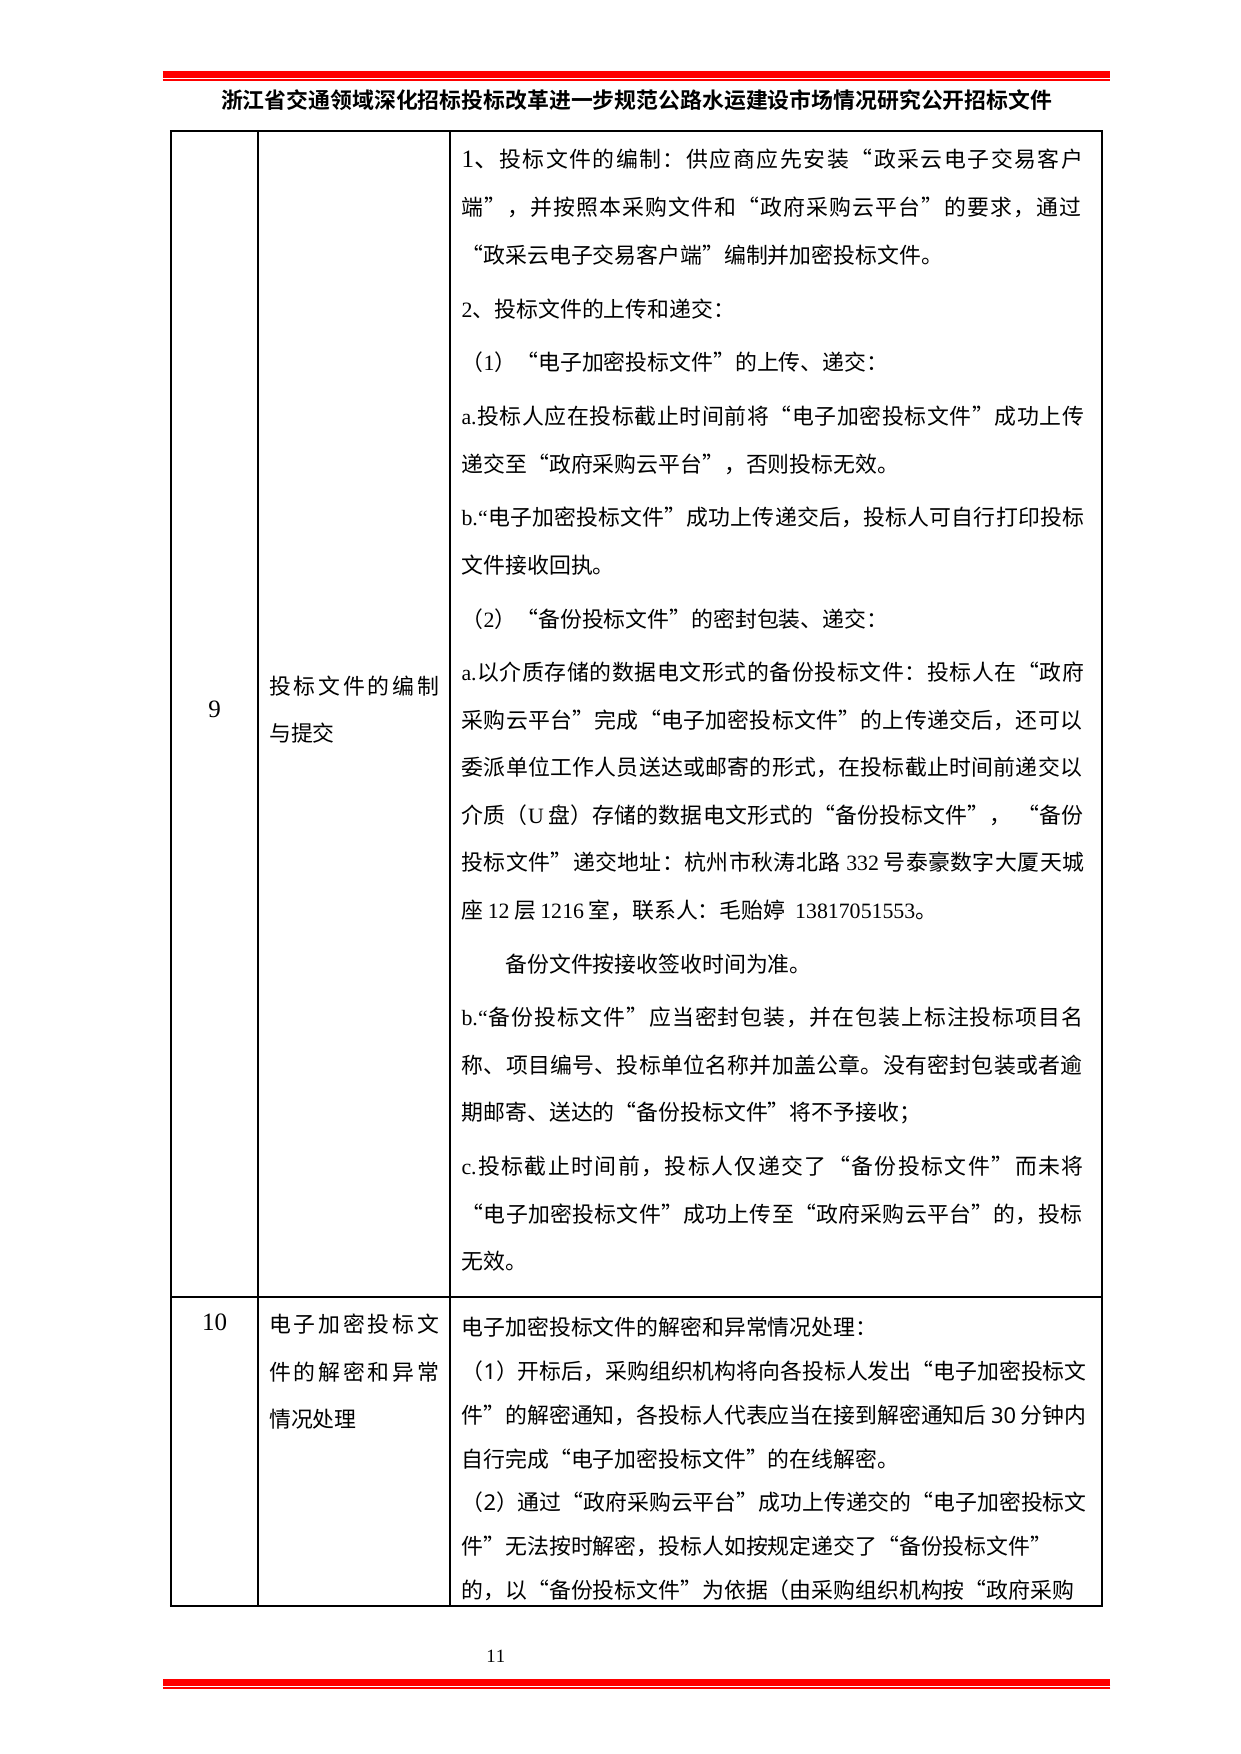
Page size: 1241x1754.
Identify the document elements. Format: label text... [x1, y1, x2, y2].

table_cell 投标文件的编制：供应商应先安装“政采云电子交易客户端”，并按照本采购文件和“政府采购云平台”的要求，通过“政采云电子交易客户端”编制并加密投标文件。 2、投标文件的上传和递交： （1）“电子加密投标文件”的上传、递交： a.投标人应在投标截止时间前将“电子加密投标文件”成功上传递交至“政府采购云平台”，否则投标无效。 b.“电子加密投标文件”成功上传递交后，投标人可自行打印投标文件接收回执。 （2）“备份投标文件”的密封包装、递交： a.以介质存储的数据电文形式的备份投标文件：投标人在“政府采购云平台”完成“电子加密投标文件”的上传递交后，还可以委派单位工作人员送达或邮寄的形式，在投标截止时间前递交以介质（U盘）存储的数据电文形式的“备份投标文件”， “备份投标文件”递交地址：杭州市秋涛北路332号泰豪数字大厦天城座12层1216室，联系人：毛贻婷 13817051553。 备份文件按接收签收时间为准。 b.“备份投标文件”应当密封包装，并在包装上标注投标项目名称、项目编号、投标单位名称并加盖公章。没有密封包装或者逾期邮寄、送达的“备份投标文件”将不予接收； c.投标截止时间前，投标人仅递交了“备份投标文件”而未将“电子加密投标文件”成功上传至“政府采购云平台”的，投标无效。 [451, 132, 1101, 1296]
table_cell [451, 1298, 1101, 1604]
table_cell 9 [172, 132, 257, 1296]
table_cell 投标文件的编制与提交 [259, 132, 449, 1296]
table_cell 电子加密投标文件的解密和异常情况处理 [259, 1298, 449, 1604]
table_cell 10 [172, 1298, 257, 1604]
